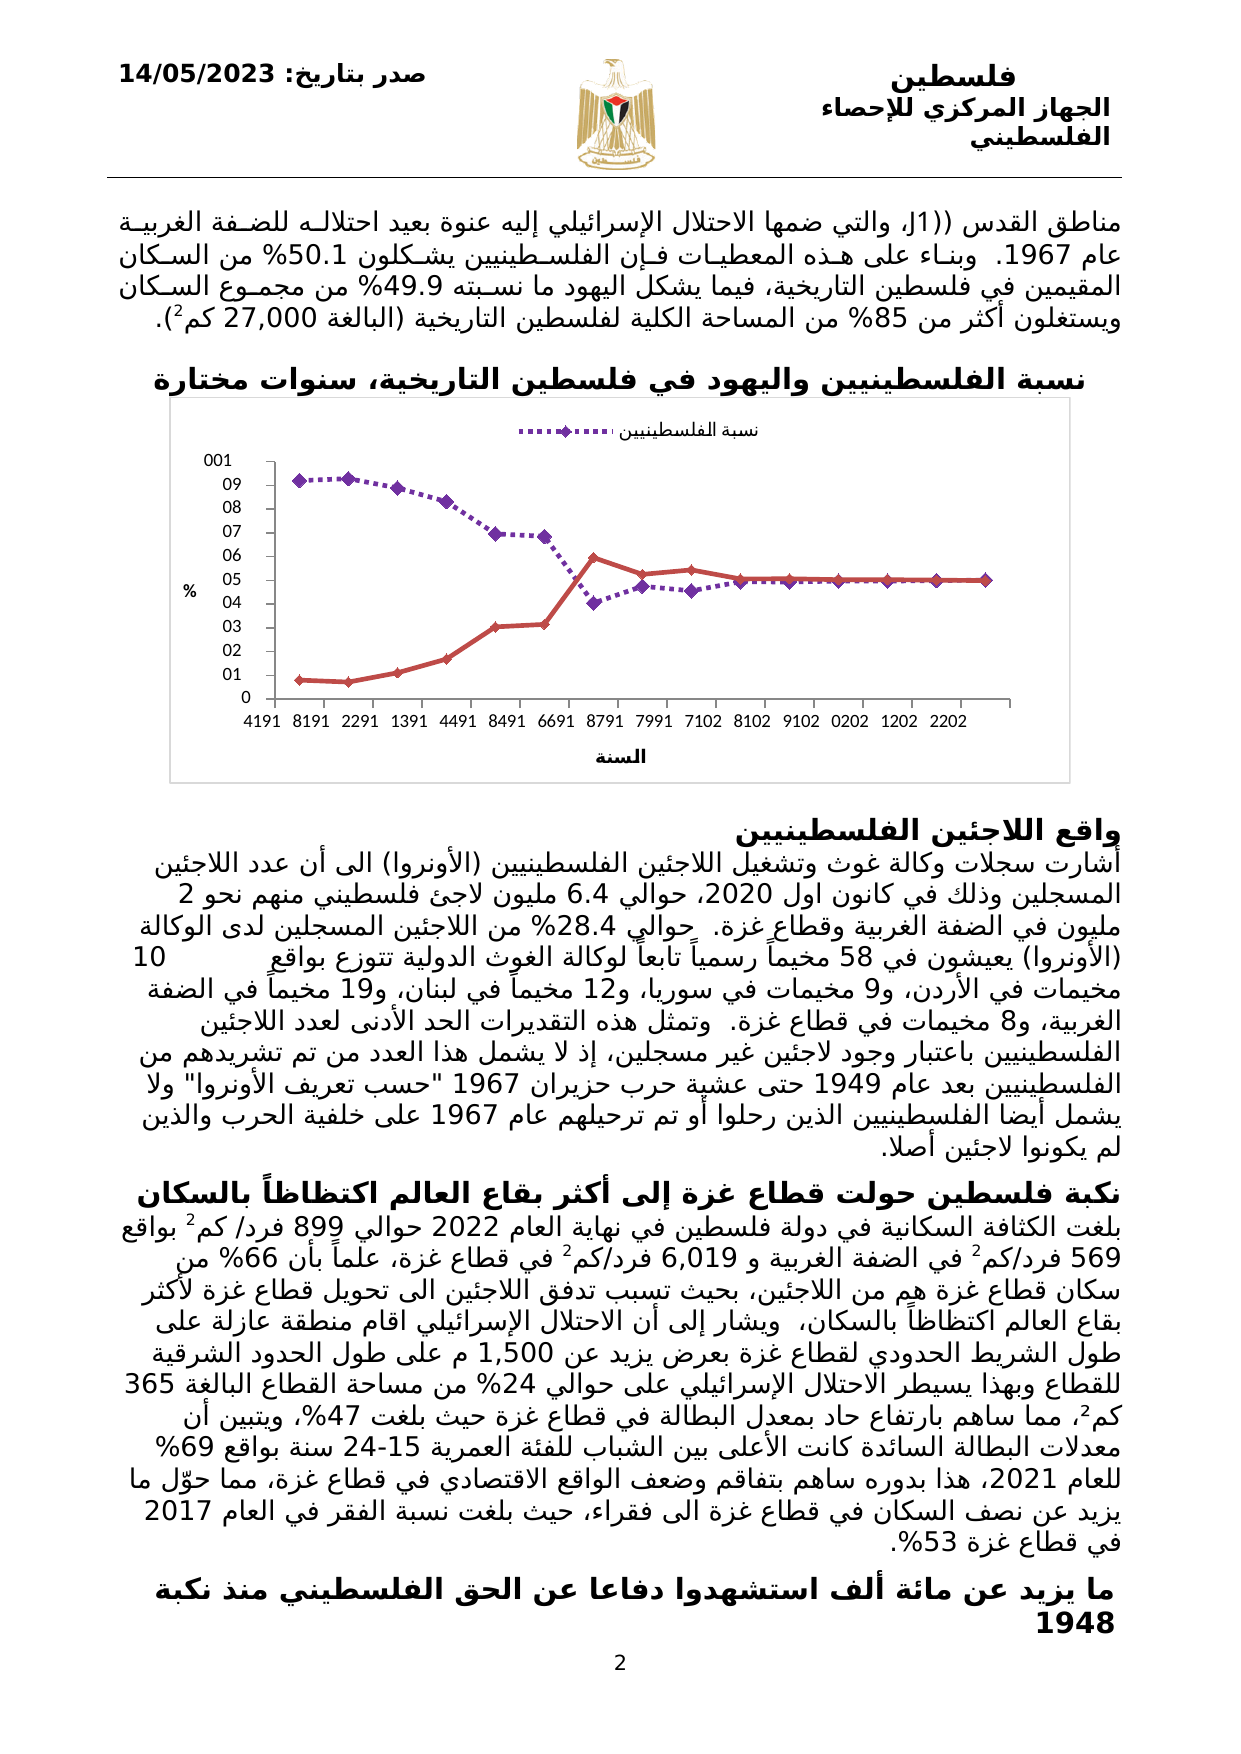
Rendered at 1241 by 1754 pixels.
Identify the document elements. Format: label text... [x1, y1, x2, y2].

picture [577, 59, 656, 170]
text ما يزيد عن مائة ألف استشهدوا دفاعا عن الحق الفلسطيني منذ نكبة 1948 [118, 1572, 1116, 1640]
text واقع اللاجئين الفلسطينيين [118, 813, 1122, 847]
text نسبة الفلسطينيين واليهود في فلسطين التاريخية، سنوات مختارة [118, 363, 1122, 397]
text بلغت الكثافة السكانية في دولة فلسطين في نهاية العام 2022 حوالي 899 فرد/ كم2 بواقع 569 فرد/كم2 في الضفة الغربية و 6,019 فرد/كم2 في قطاع غزة، علماً بأن 66% من سكان قطاع غزة هم من اللاجئين، بحيث تسبب تدفق اللاجئين الى تحويل قطاع غزة لأكثر بقاع العالم اكتظاظاً بالسكان، ويشار إلى أن الاحتلال الإسرائيلي اقام منطقة عازلة على طول الشريط الحدودي لقطاع غزة بعرض يزيد عن 1,500 م على طول الحدود الشرقية للقطاع وبهذا يسيطر الاحتلال الإسرائيلي على حوالي 24% من مساحة القطاع البالغة 365 كم²، مما ساهم بارتفاع حاد بمعدل البطالة في قطاع غزة حيث بلغت 47%، ويتبين أن معدلات البطالة السائدة كانت الأعلى بين الشباب للفئة العمرية 15-24 سنة بواقع 69% للعام 2021، هذا بدوره ساهم بتفاقم وضعف الواقع الاقتصادي في قطاع غزة، مما حوّل ما يزيد عن نصف السكان في قطاع غزة الى فقراء، حيث بلغت نسبة الفقر في العام 2017 في قطاع غزة 53%. [118, 1211, 1122, 1558]
text نكبة فلسطين حولت قطاع غزة إلى أكثر بقاع العالم اكتظاظاً بالسكان [118, 1177, 1122, 1211]
text أشارت سجلات وكالة غوث وتشغيل اللاجئين الفلسطينيين (الأونروا) الى أن عدد اللاجئين المسجلين وذلك في كانون اول 2020، حوالي 6.4 مليون لاجئ فلسطيني منهم نحو 2 مليون في الضفة الغربية وقطاع غزة. حوالي 28.4% من اللاجئين المسجلين لدى الوكالة (الأونروا) يعيشون في 58 مخيماً رسمياً تابعاً لوكالة الغوث الدولية تتوزع بواقع 10 مخيمات في الأردن، و9 مخيمات في سوريا، و12 مخيماً في لبنان، و19 مخيماً في الضفة الغربية، و8 مخيمات في قطاع غزة. وتمثل هذه التقديرات الحد الأدنى لعدد اللاجئين الفلسطينيين باعتبار وجود لاجئين غير مسجلين، إذ لا يشمل هذا العدد من تم تشريدهم من الفلسطينيين بعد عام 1949 حتى عشية حرب حزيران 1967 "حسب تعريف الأونروا" ولا يشمل أيضا الفلسطينيين الذين رحلوا أو تم ترحيلهم عام 1967 على خلفية الحرب والذين لم يكونوا لاجئين أصلا. [118, 847, 1122, 1163]
